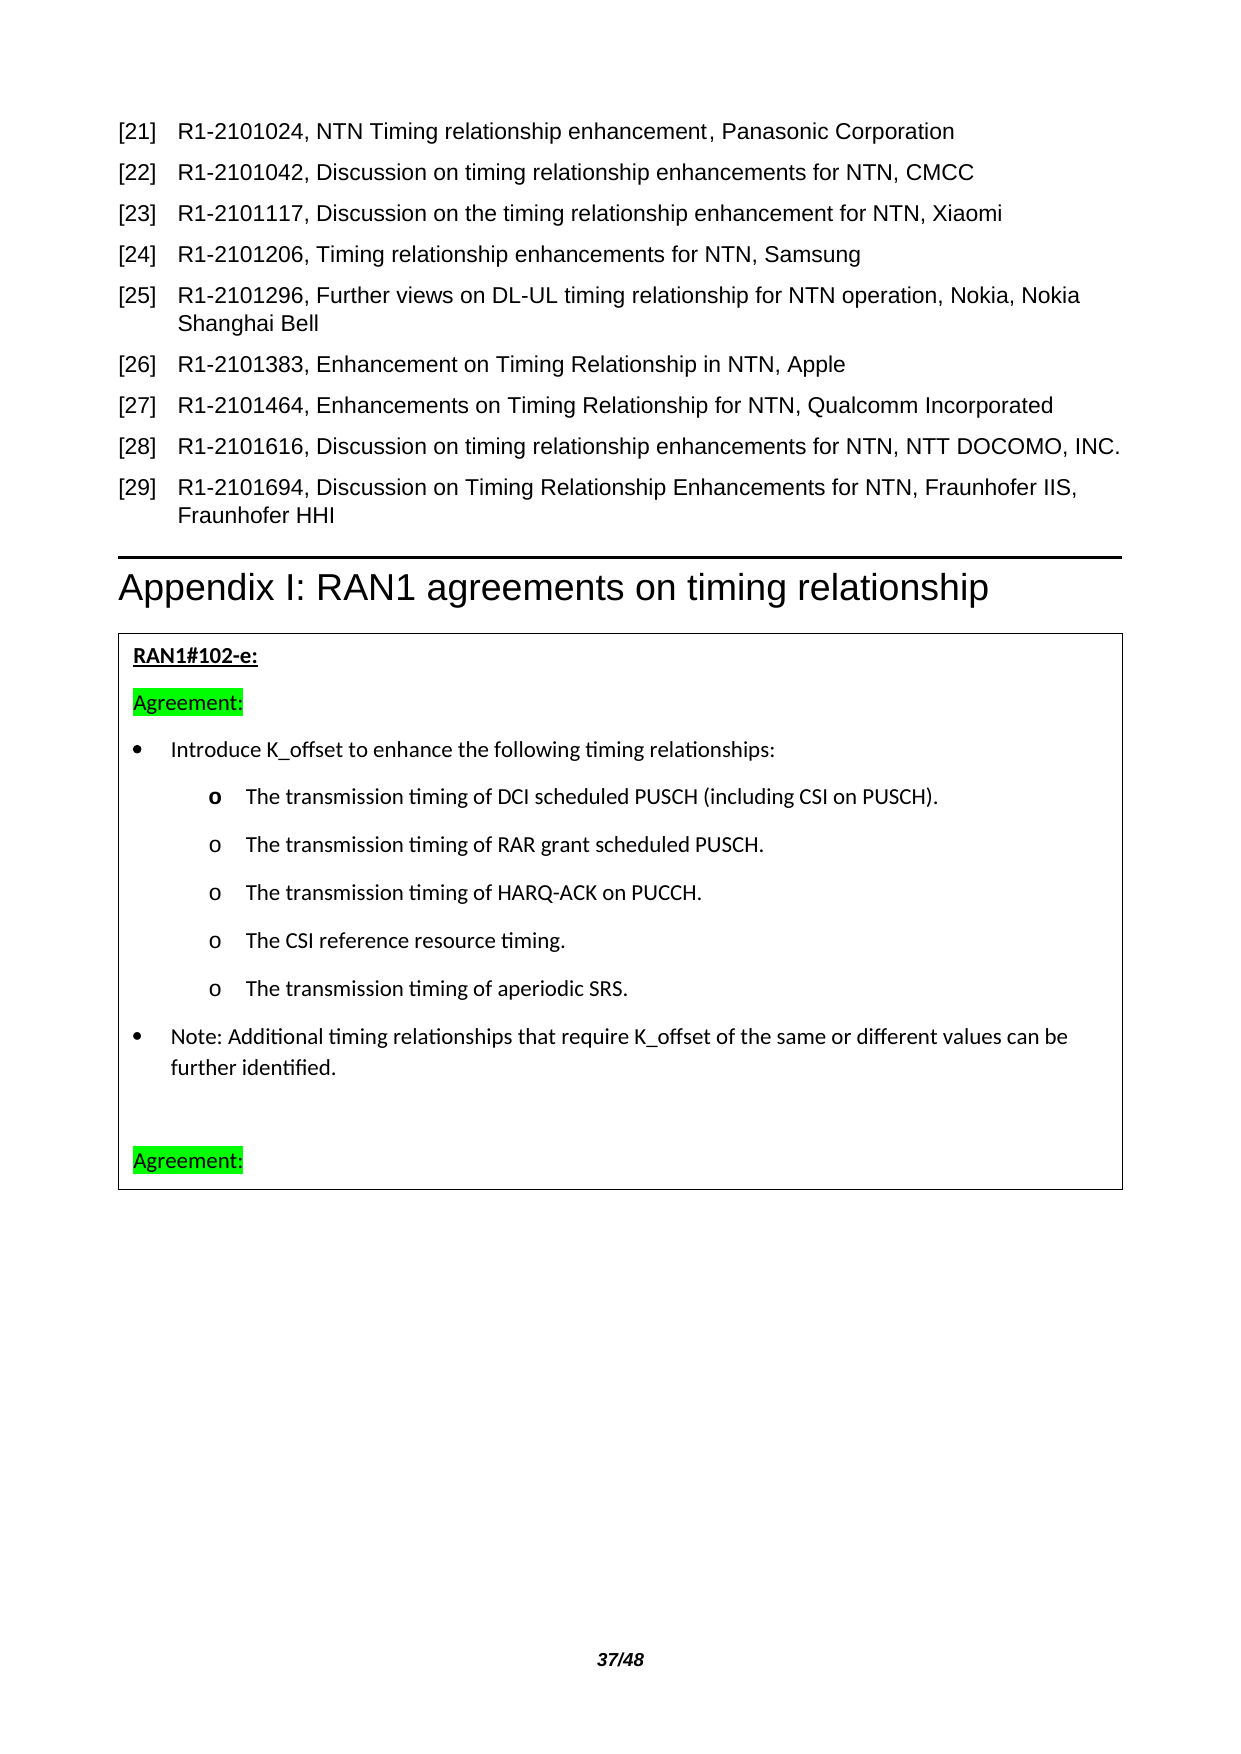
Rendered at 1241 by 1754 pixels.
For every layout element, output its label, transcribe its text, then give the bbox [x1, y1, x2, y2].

text R1-2101296, Further views on DL-UL timing relationship for NTN operation, Nokia, Nokia Shanghai Bell [118, 282, 1122, 337]
text R1-2101117, Discussion on the timing relationship enhancement for NTN, Xiaomi [118, 200, 1122, 226]
text R1-2101206, Timing relationship enhancements for NTN, Samsung [118, 241, 1122, 267]
text R1-2101383, Enhancement on Timing Relationship in NTN, Apple [118, 351, 1122, 378]
text R1-2101616, Discussion on timing relationship enhancements for NTN, NTT DOCOMO, INC. [118, 433, 1122, 459]
text R1-2101024, NTN Timing relationship enhancement , Panasonic Corporation [118, 118, 1122, 144]
subtitle Appendix I: RAN1 agreements on timing relationship [118, 559, 1122, 608]
text R1-2101694, Discussion on Timing Relationship Enhancements for NTN, Fraunhofer IIS, Fraunhofer HHI [118, 474, 1122, 529]
text R1-2101464, Enhancements on Timing Relationship for NTN, Qualcomm Incorporated [118, 392, 1122, 418]
text R1-2101042, Discussion on timing relationship enhancements for NTN, CMCC [118, 159, 1122, 185]
